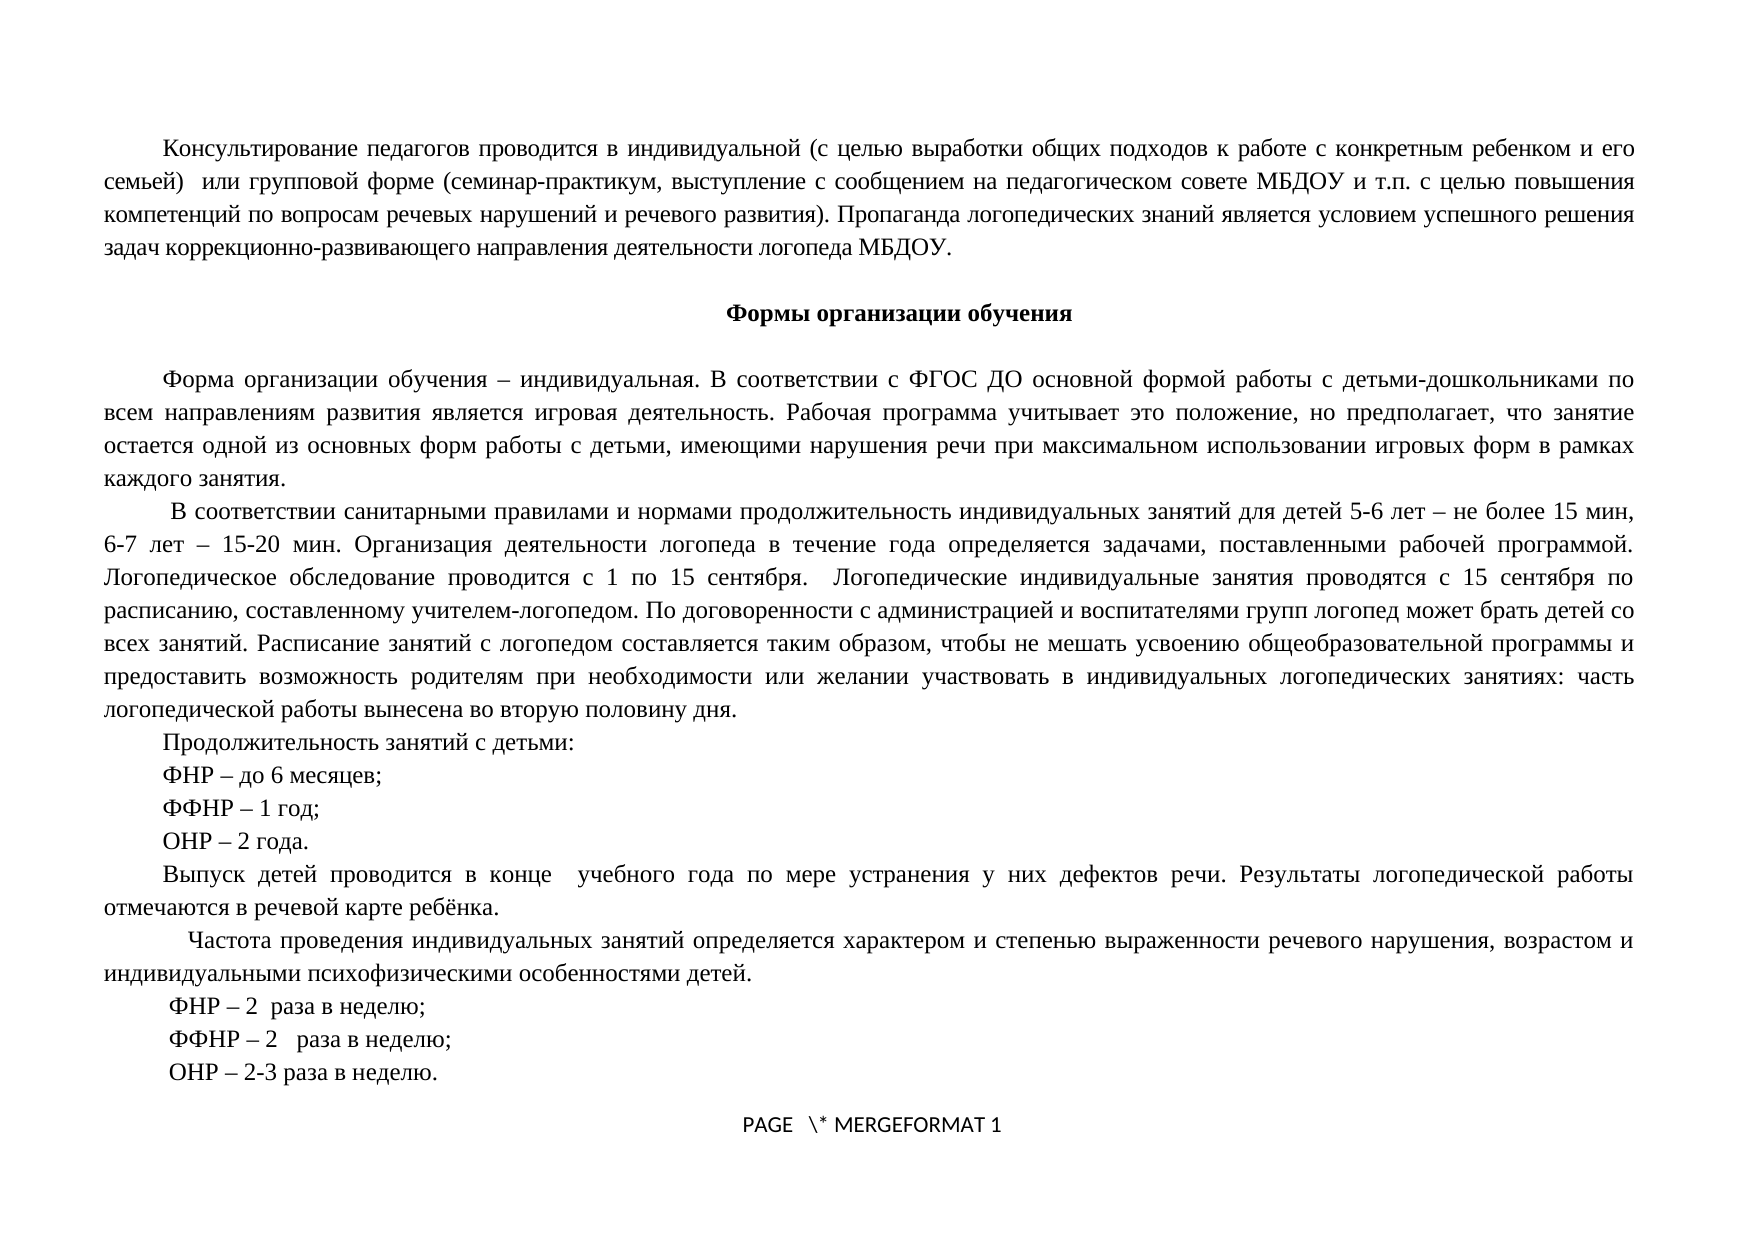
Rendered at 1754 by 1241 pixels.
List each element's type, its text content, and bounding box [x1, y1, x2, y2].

text ОНР – 2-3 раза в неделю. [103, 1057, 1636, 1086]
text Консультирование педагогов проводится в индивидуальной (с целью выработки общих подходов к работе с конкретным ребенком и его семьей) или групповой форме (семинар-практикум, выступление с сообщением на педагогическом совете МБДОУ и т.п. с целью повышения компетенций по вопросам речевых нарушений и речевого развития). Пропаганда логопедических знаний является условием успешного решения задач коррекционно-развивающего направления деятельности логопеда МБДОУ. [103, 133, 1636, 261]
text ОНР – 2 года. [103, 826, 1636, 855]
text ФФНР – 1 год; [103, 793, 1636, 822]
text Формы организации обучения [103, 298, 1636, 327]
text ФНР – 2 раза в неделю; [103, 991, 1636, 1020]
text Выпуск детей проводится в конце учебного года по мере устранения у них дефектов речи. Результаты логопедической работы отмечаются в речевой карте ребёнка. [103, 859, 1636, 921]
text Частота проведения индивидуальных занятий определяется характером и степенью выраженности речевого нарушения, возрастом и индивидуальными психофизическими особенностями детей. [103, 925, 1636, 987]
text ФНР – до 6 месяцев; [103, 760, 1636, 789]
text ФФНР – 2 раза в неделю; [103, 1024, 1636, 1053]
text Продолжительность занятий с детьми: [103, 727, 1636, 756]
text В соответствии санитарными правилами и нормами продолжительность индивидуальных занятий для детей 5-6 лет – не более 15 мин, 6-7 лет – 15-20 мин. Организация деятельности логопеда в течение года определяется задачами, поставленными рабочей программой. Логопедическое обследование проводится с 1 по 15 сентября. Логопедические индивидуальные занятия проводятся с 15 сентября по расписанию, составленному учителем-логопедом. По договоренности с администрацией и воспитателями групп логопед может брать детей со всех занятий. Расписание занятий с логопедом составляется таким образом, чтобы не мешать усвоению общеобразовательной программы и предоставить возможность родителям при необходимости или желании участвовать в индивидуальных логопедических занятиях: часть логопедической работы вынесена во вторую половину дня. [103, 496, 1636, 723]
text Форма организации обучения – индивидуальная. В соответствии с ФГОС ДО основной формой работы с детьми-дошкольниками по всем направлениям развития является игровая деятельность. Рабочая программа учитывает это положение, но предполагает, что занятие остается одной из основных форм работы с детьми, имеющими нарушения речи при максимальном использовании игровых форм в рамках каждого занятия. [103, 364, 1636, 492]
